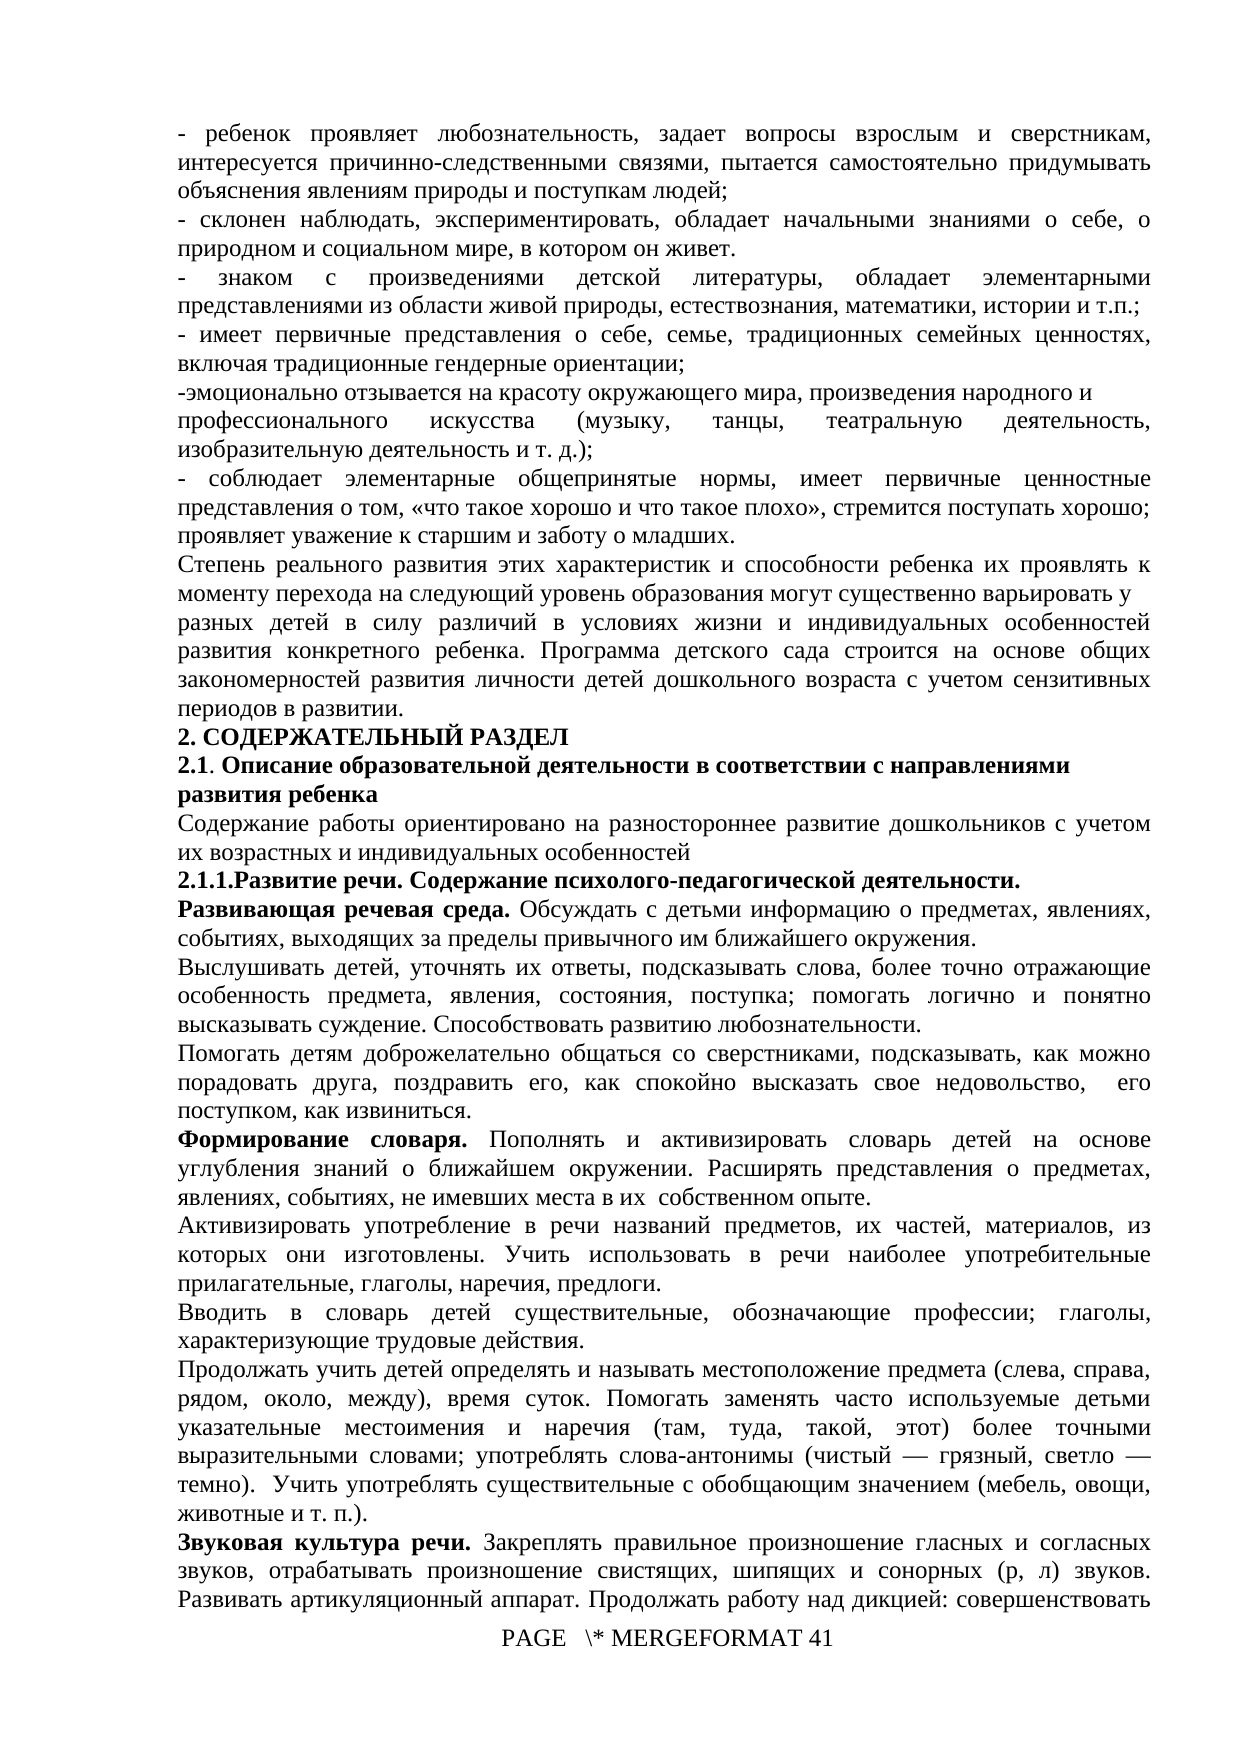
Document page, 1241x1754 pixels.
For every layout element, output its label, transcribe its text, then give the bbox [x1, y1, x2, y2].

text - склонен наблюдать, экспериментировать, обладает начальными знаниями о себе, о природном и социальном мире, в котором он живет. [177, 204, 1152, 262]
text профессионального искусства (музыку, танцы, театральную деятельность, изобразительную деятельность и т. д.); [177, 406, 1152, 463]
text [177, 1527, 1152, 1613]
text Вводить в словарь детей существительные, обозначающие профессии; глаголы, характеризующие трудовые действия. [177, 1297, 1152, 1354]
text -эмоционально отзывается на красоту окружающего мира, произведения народного и [177, 377, 1152, 406]
text Формирование словаря. Пополнять и активизировать словарь детей на основе углубления знаний о ближайшем окружении. Расширять представления о предметах, явлениях, событиях, не имевших места в их собственном опыте. [177, 1124, 1152, 1211]
text Выслушивать детей, уточнять их ответы, подсказывать слова, более точно отражающие особенность предмета, явления, состояния, поступка; помогать логично и понятно высказывать суждение. Способствовать развитию любознательности. [177, 952, 1152, 1038]
text Содержание работы ориентировано на разностороннее развитие дошкольников с учетом их возрастных и индивидуальных особенностей [177, 808, 1152, 866]
text развития ребенка [177, 779, 1152, 808]
text 2. СОДЕРЖАТЕЛЬНЫЙ РАЗДЕЛ [177, 722, 1152, 751]
text Степень реального развития этих характеристик и способности ребенка их проявлять к моменту перехода на следующий уровень образования могут существенно варьировать у [177, 549, 1152, 607]
text 2.1. Описание образовательной деятельности в соответствии с направлениями [177, 751, 1152, 779]
text Активизировать употребление в речи названий предметов, их частей, материалов, из которых они изготовлены. Учить использовать в речи наиболее употребительные прилагательные, глаголы, наречия, предлоги. [177, 1211, 1152, 1297]
text разных детей в силу различий в условиях жизни и индивидуальных особенностей развития конкретного ребенка. Программа детского сада строится на основе общих закономерностей развития личности детей дошкольного возраста с учетом сензитивных периодов в развитии. [177, 607, 1152, 722]
text - ребенок проявляет любознательность, задает вопросы взрослым и сверстникам, интересуется причинно-следственными связями, пытается самостоятельно придумывать объяснения явлениям природы и поступкам людей; [177, 118, 1152, 204]
text - соблюдает элементарные общепринятые нормы, имеет первичные ценностные представления о том, «что такое хорошо и что такое плохо», стремится поступать хорошо; проявляет уважение к старшим и заботу о младших. [177, 463, 1152, 549]
text 2.1.1.Развитие речи. Содержание психолого-педагогической деятельности. [177, 866, 1152, 894]
text - имеет первичные представления о себе, семье, традиционных семейных ценностях, включая традиционные гендерные ориентации; [177, 319, 1152, 377]
text Развивающая речевая среда. Обсуждать с детьми информацию о предметах, явлениях, событиях, выходящих за пределы привычного им ближайшего окружения. [177, 894, 1152, 952]
text Помогать детям доброжелательно общаться со сверстниками, подсказывать, как можно порадовать друга, поздравить его, как спокойно высказать свое недовольство, его поступком, как извиниться. [177, 1038, 1152, 1124]
text Продолжать учить детей определять и называть местоположение предмета (слева, справа, рядом, около, между), время суток. Помогать заменять часто используемые детьми указательные местоимения и наречия (там, туда, такой, этот) более точными выразительными словами; употреблять слова-антонимы (чистый — грязный, светло — темно). Учить употреблять существительные с обобщающим значением (мебель, овощи, животные и т. п.). [177, 1354, 1152, 1527]
text - знаком с произведениями детской литературы, обладает элементарными представлениями из области живой природы, естествознания, математики, истории и т.п.; [177, 262, 1152, 319]
